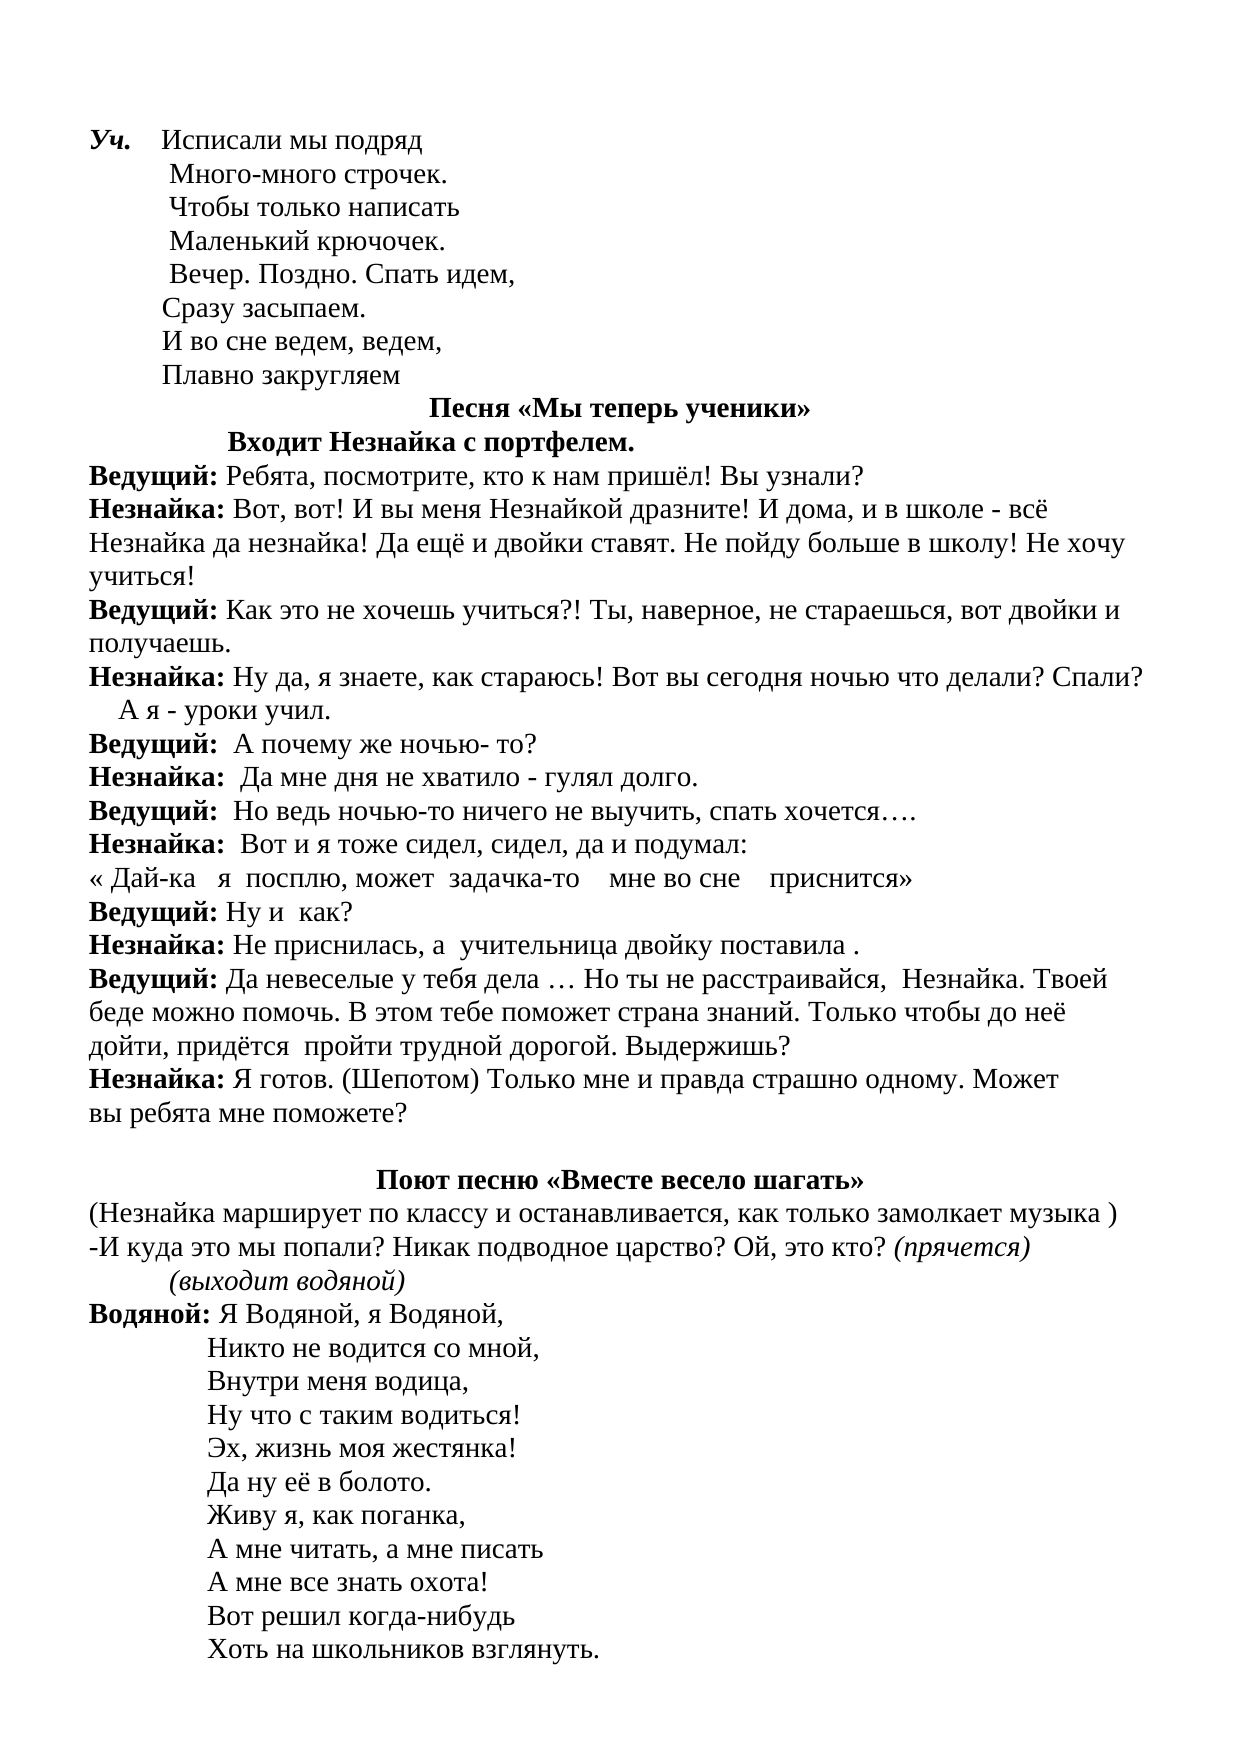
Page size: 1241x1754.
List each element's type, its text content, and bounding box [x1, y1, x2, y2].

text Да ну её в болото. [89, 1464, 1152, 1497]
text Хоть на школьников взглянуть. [89, 1632, 1152, 1665]
text Незнайка: Вот, вот! И вы меня Незнайкой дразните! И дома, и в школе - всё Незнайка да незнайка! Да ещё и двойки ставят. Не пойду больше в школу! Не хочу учиться! [89, 491, 1152, 592]
text А мне читать, а мне писать [89, 1531, 1152, 1564]
text А мне все знать охота! [89, 1564, 1152, 1598]
text Незнайка: Да мне дня не хватило - гулял долго. [89, 759, 1152, 793]
text Ведущий: Ребята, посмотрите, кто к нам пришёл! Вы узнали? [89, 458, 1152, 491]
text Ведущий: Но ведь ночью-то ничего не выучить, спать хочется…. [89, 793, 1152, 827]
text Ведущий: А почему же ночью- то? [89, 726, 1152, 759]
text Входит Незнайка с портфелем. [89, 424, 1152, 458]
text Песня «Мы теперь ученики» [89, 391, 1152, 424]
text Живу я, как поганка, [89, 1497, 1152, 1531]
text Вот решил когда-нибудь [89, 1598, 1152, 1632]
text Никто не водится со мной, [89, 1330, 1152, 1363]
text (выходит водяной) [89, 1263, 1152, 1296]
text Незнайка: Ну да, я знаете, как стараюсь! Вот вы сегодня ночью что делали? Спали? [89, 659, 1152, 692]
text Ведущий: Ну и как? [89, 894, 1152, 927]
text Незнайка: Я готов. (Шепотом) Только мне и правда страшно одному. Может [89, 1061, 1152, 1095]
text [89, 89, 1152, 391]
text (Незнайка марширует по классу и останавливается, как только замолкает музыка ) [89, 1196, 1152, 1229]
text Ведущий: Как это не хочешь учиться?! Ты, наверное, не стараешься, вот двойки и получаешь. [89, 592, 1152, 659]
text -И куда это мы попали? Никак подводное царство? Ой, это кто? (прячется) [89, 1229, 1152, 1263]
text Водяной: Я Водяной, я Водяной, [89, 1296, 1152, 1330]
text « Дай-ка я посплю, может задачка-то мне во сне приснится» [89, 860, 1152, 894]
text Внутри меня водица, [89, 1363, 1152, 1397]
text Незнайка: Вот и я тоже сидел, сидел, да и подумал: [89, 827, 1152, 860]
text Незнайка: Не приснилась, а учительница двойку поставила . Ведущий: Да невеселые у тебя дела … Но ты не расстраивайся, Незнайка. Твоей беде можно помочь. В этом тебе поможет страна знаний. Только чтобы до неё дойти, придётся пройти трудной дорогой. Выдержишь? [89, 927, 1152, 1061]
text Ну что с таким водиться! [89, 1397, 1152, 1430]
text вы ребята мне поможете? [89, 1095, 1152, 1128]
text Эх, жизнь моя жестянка! [89, 1430, 1152, 1464]
text А я - уроки учил. [89, 692, 1152, 726]
text Поют песню «Вместе весело шагать» [89, 1162, 1152, 1196]
